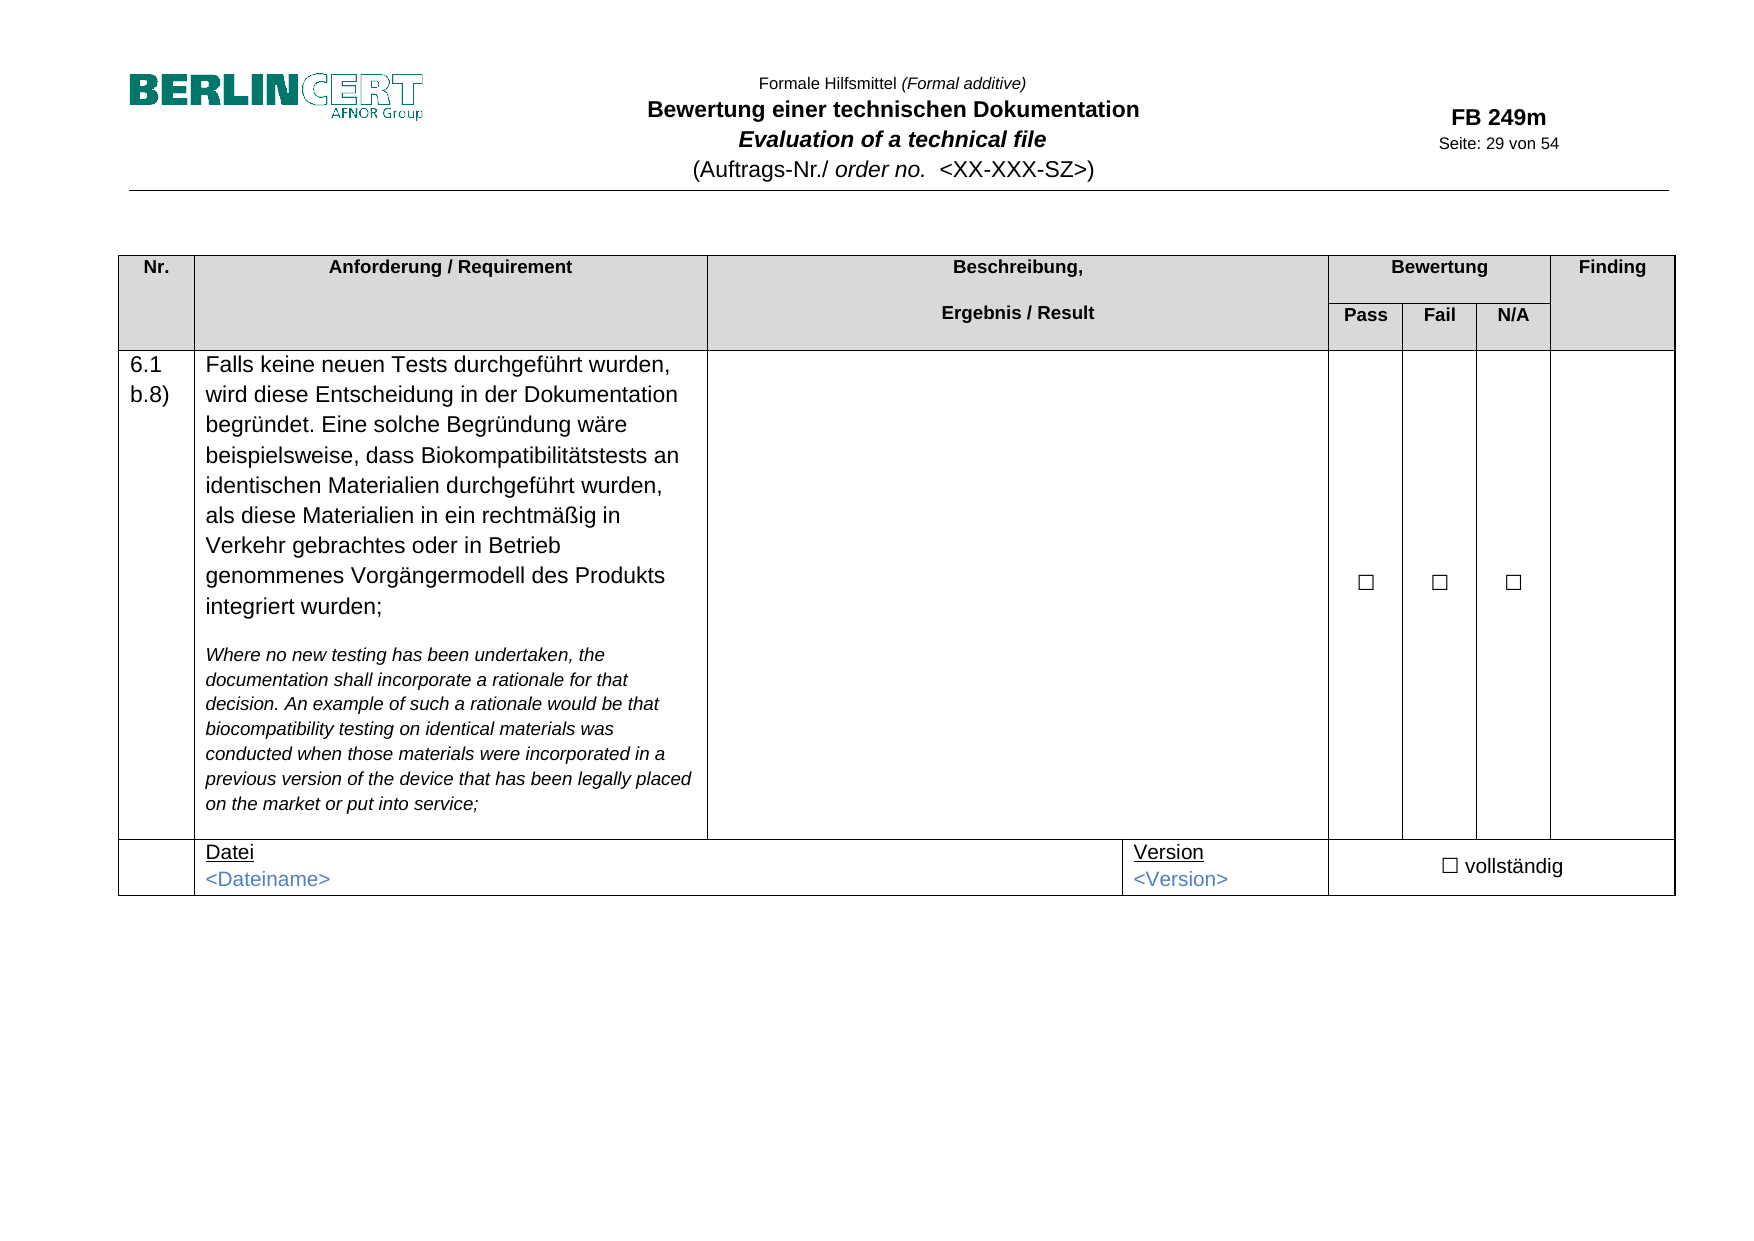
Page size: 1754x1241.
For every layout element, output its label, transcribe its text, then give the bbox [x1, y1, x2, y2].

table_cell vollständig [1329, 840, 1674, 895]
table_cell 6.1 b.8) [119, 351, 194, 839]
table_cell [1551, 351, 1674, 839]
table_cell [119, 840, 194, 895]
picture [129, 73, 423, 121]
table_cell [708, 351, 1328, 839]
table_cell N/A [1477, 304, 1550, 350]
table_header Anforderung / Requirement [195, 256, 707, 350]
table_header Beschreibung, Ergebnis / Result [708, 256, 1328, 350]
table_cell Falls keine neuen Tests durchgeführt wurden, wird diese Entscheidung in der Dokumentation begründet. Eine solche Begründung wäre beispielsweise, dass Biokompatibilitätstests an identischen Materialien durchgeführt wurden, als diese Materialien in ein rechtmäßig in Verkehr gebrachtes oder in Betrieb genommenes Vorgängermodell des Produkts integriert wurden; Where no new testing has been undertaken, the documentation shall incorporate a rationale for that decision. An example of such a rationale would be that biocompatibility testing on identical materials was conducted when those materials were incorporated in a previous version of the device that has been legally placed on the market or put into service; [195, 351, 707, 839]
table_cell Fail [1403, 304, 1476, 350]
table_cell Version <Version> [1123, 840, 1328, 895]
table_header Bewertung [1329, 256, 1550, 303]
table_header Nr. [119, 256, 194, 350]
table_cell Pass [1329, 304, 1402, 350]
table_cell Datei <Dateiname> [195, 840, 1122, 895]
table_header Finding [1551, 256, 1674, 350]
